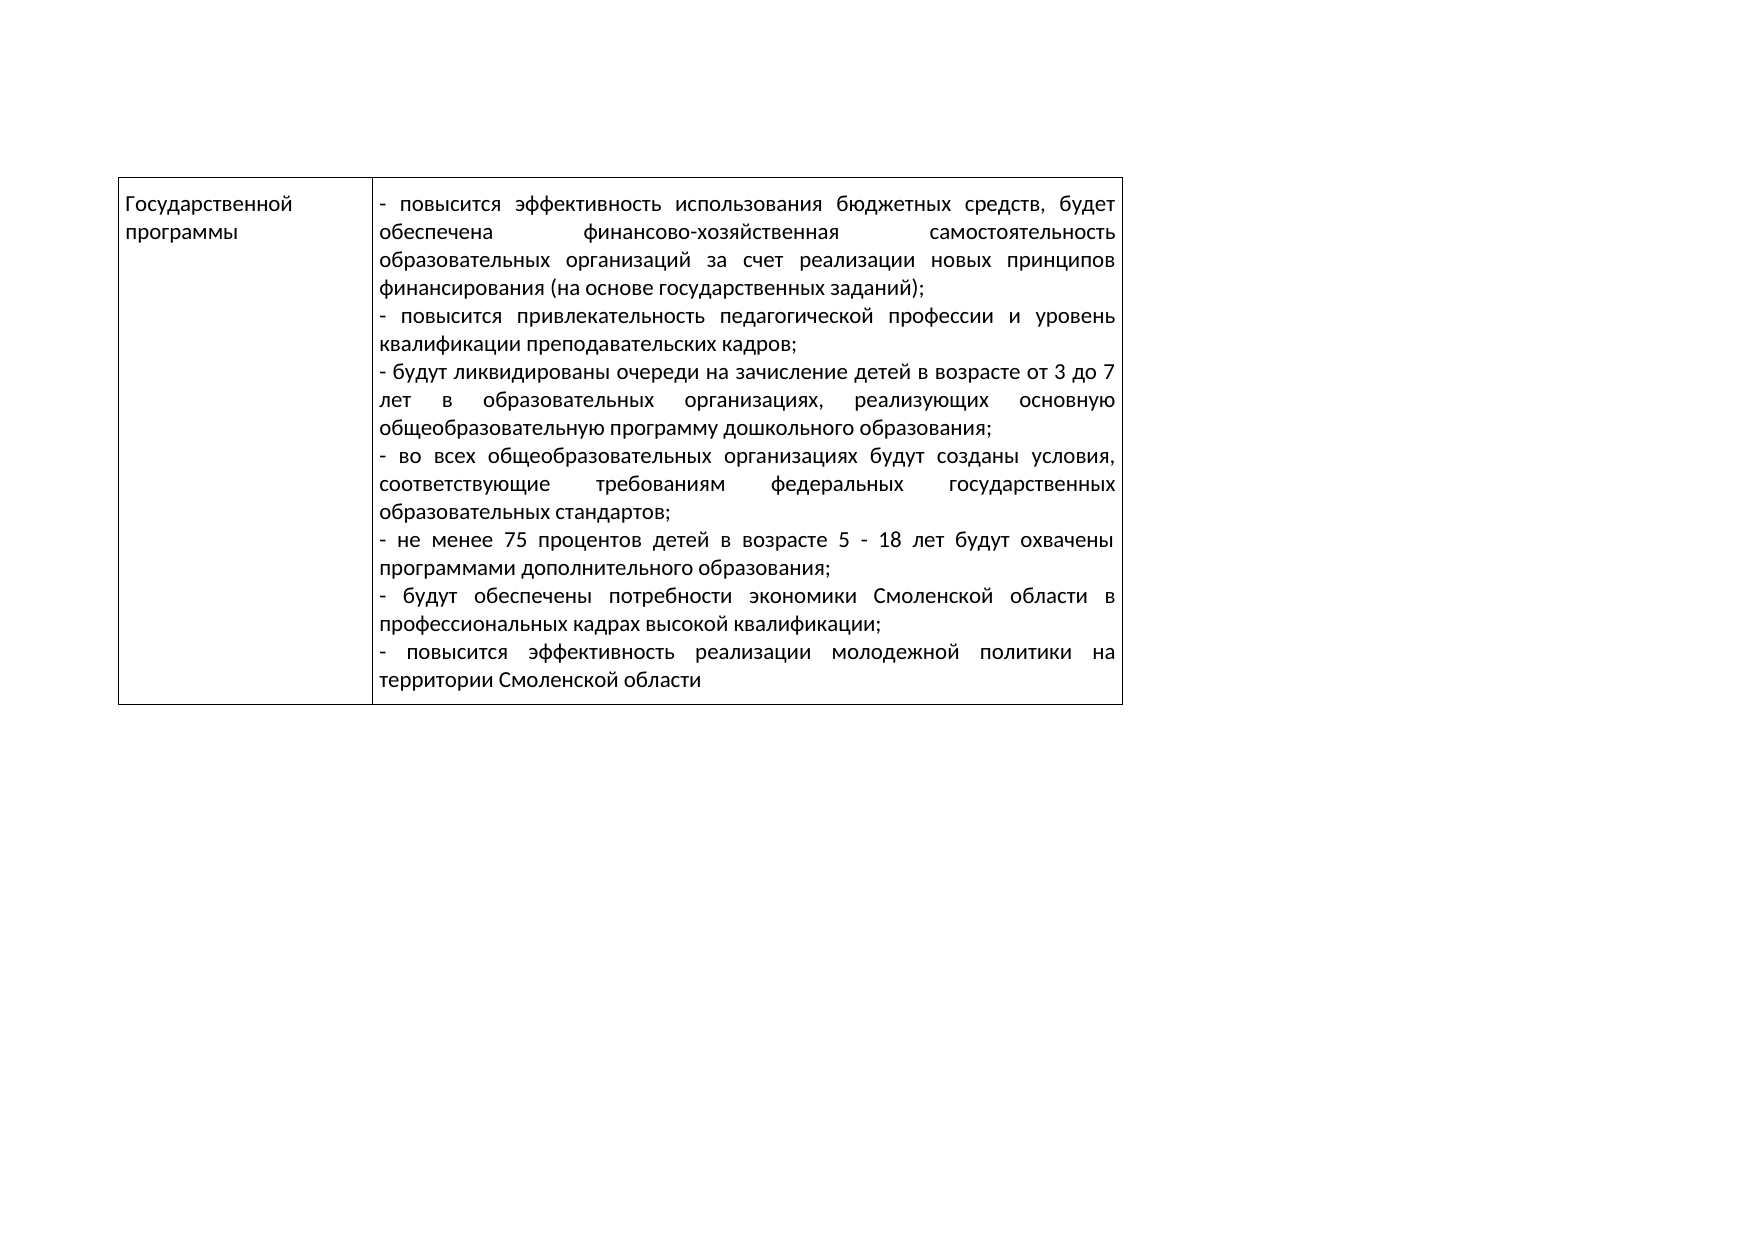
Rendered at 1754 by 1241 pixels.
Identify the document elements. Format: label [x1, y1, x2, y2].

table_cell [119, 178, 372, 704]
table_cell [373, 178, 1122, 704]
